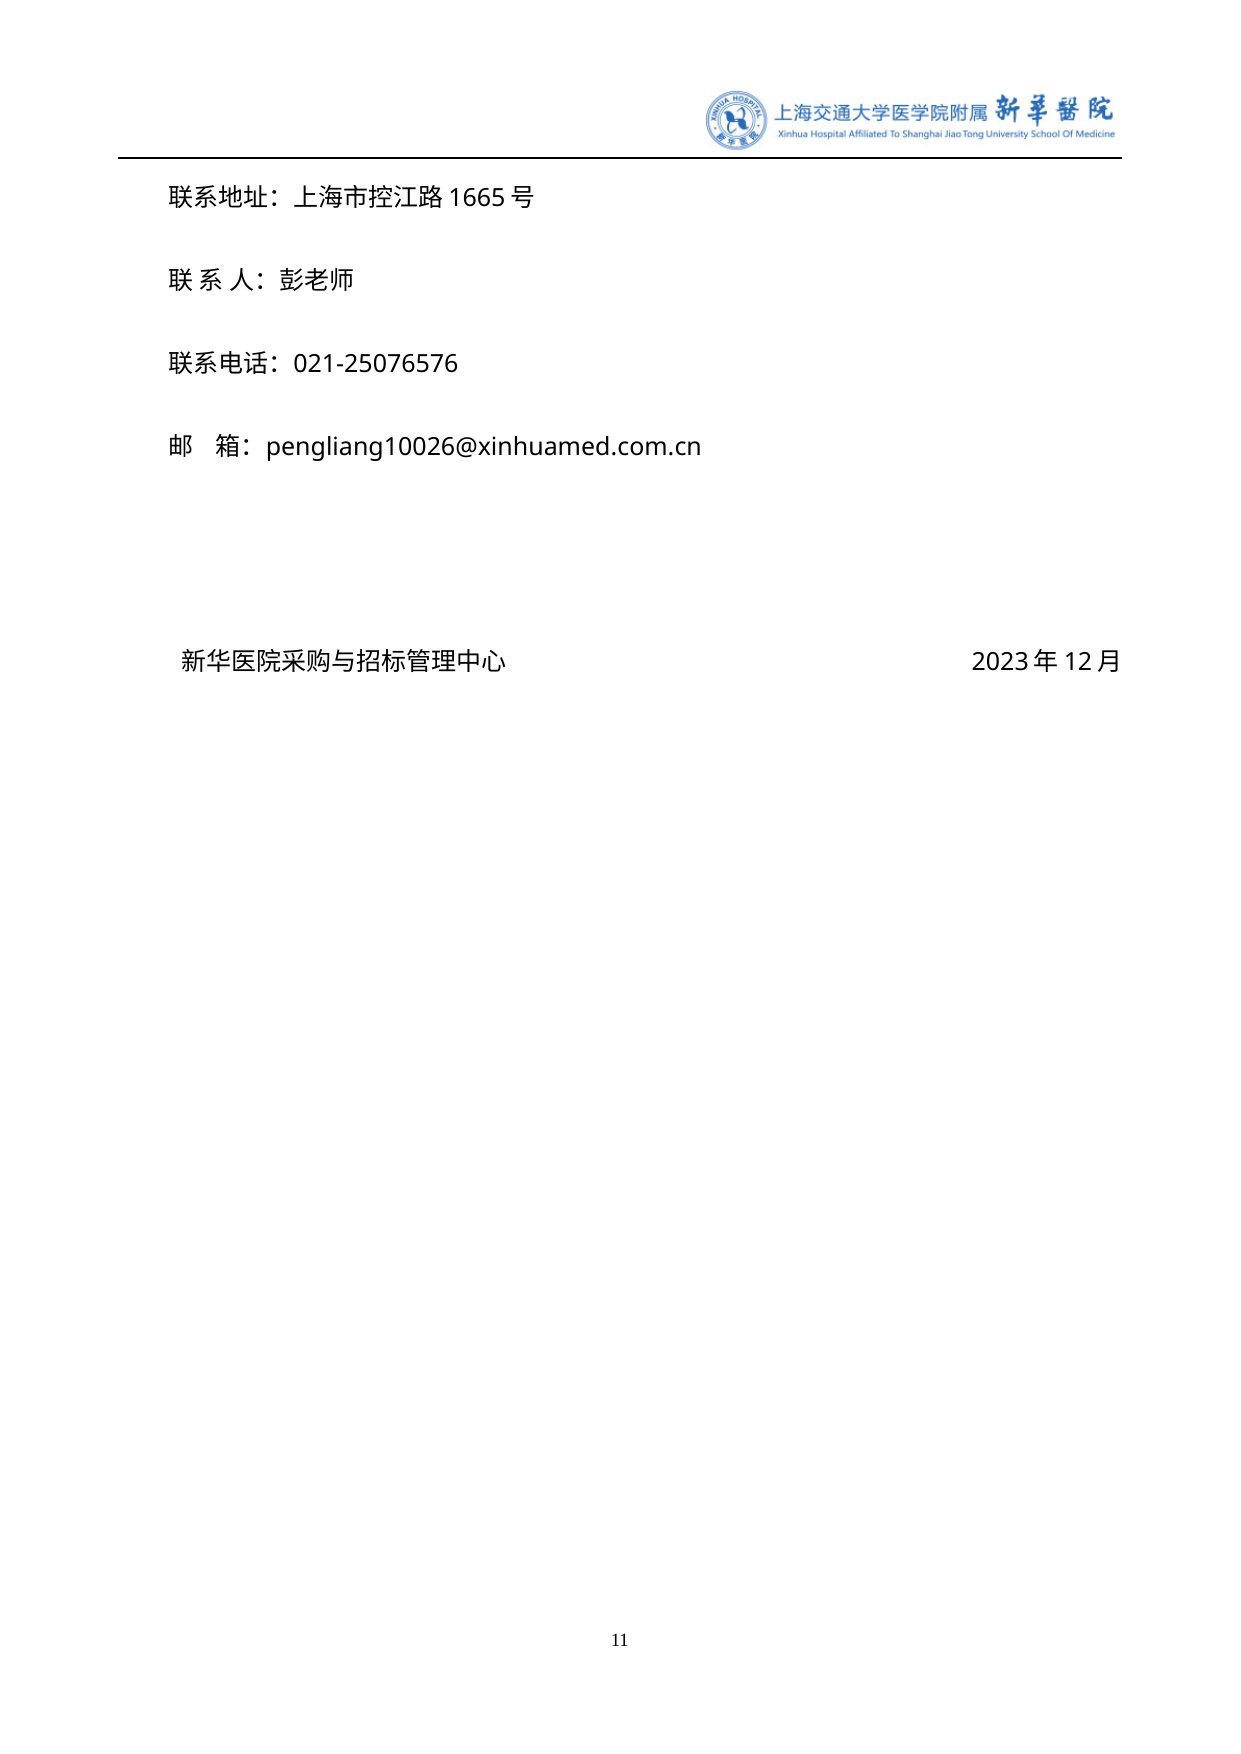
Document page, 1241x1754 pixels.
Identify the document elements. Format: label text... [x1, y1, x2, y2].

text 邮 箱：pengliang10026@xinhuamed.com.cn [118, 412, 1119, 477]
text 联系电话：021-25076576 [118, 329, 1119, 394]
text 联系地址：上海市控江路1665号 [118, 163, 1119, 228]
text 新华医院采购与招标管理中心 2023年12月 [118, 627, 1122, 692]
text 联 系 人：彭老师 [118, 246, 1119, 311]
picture [702, 88, 1123, 156]
